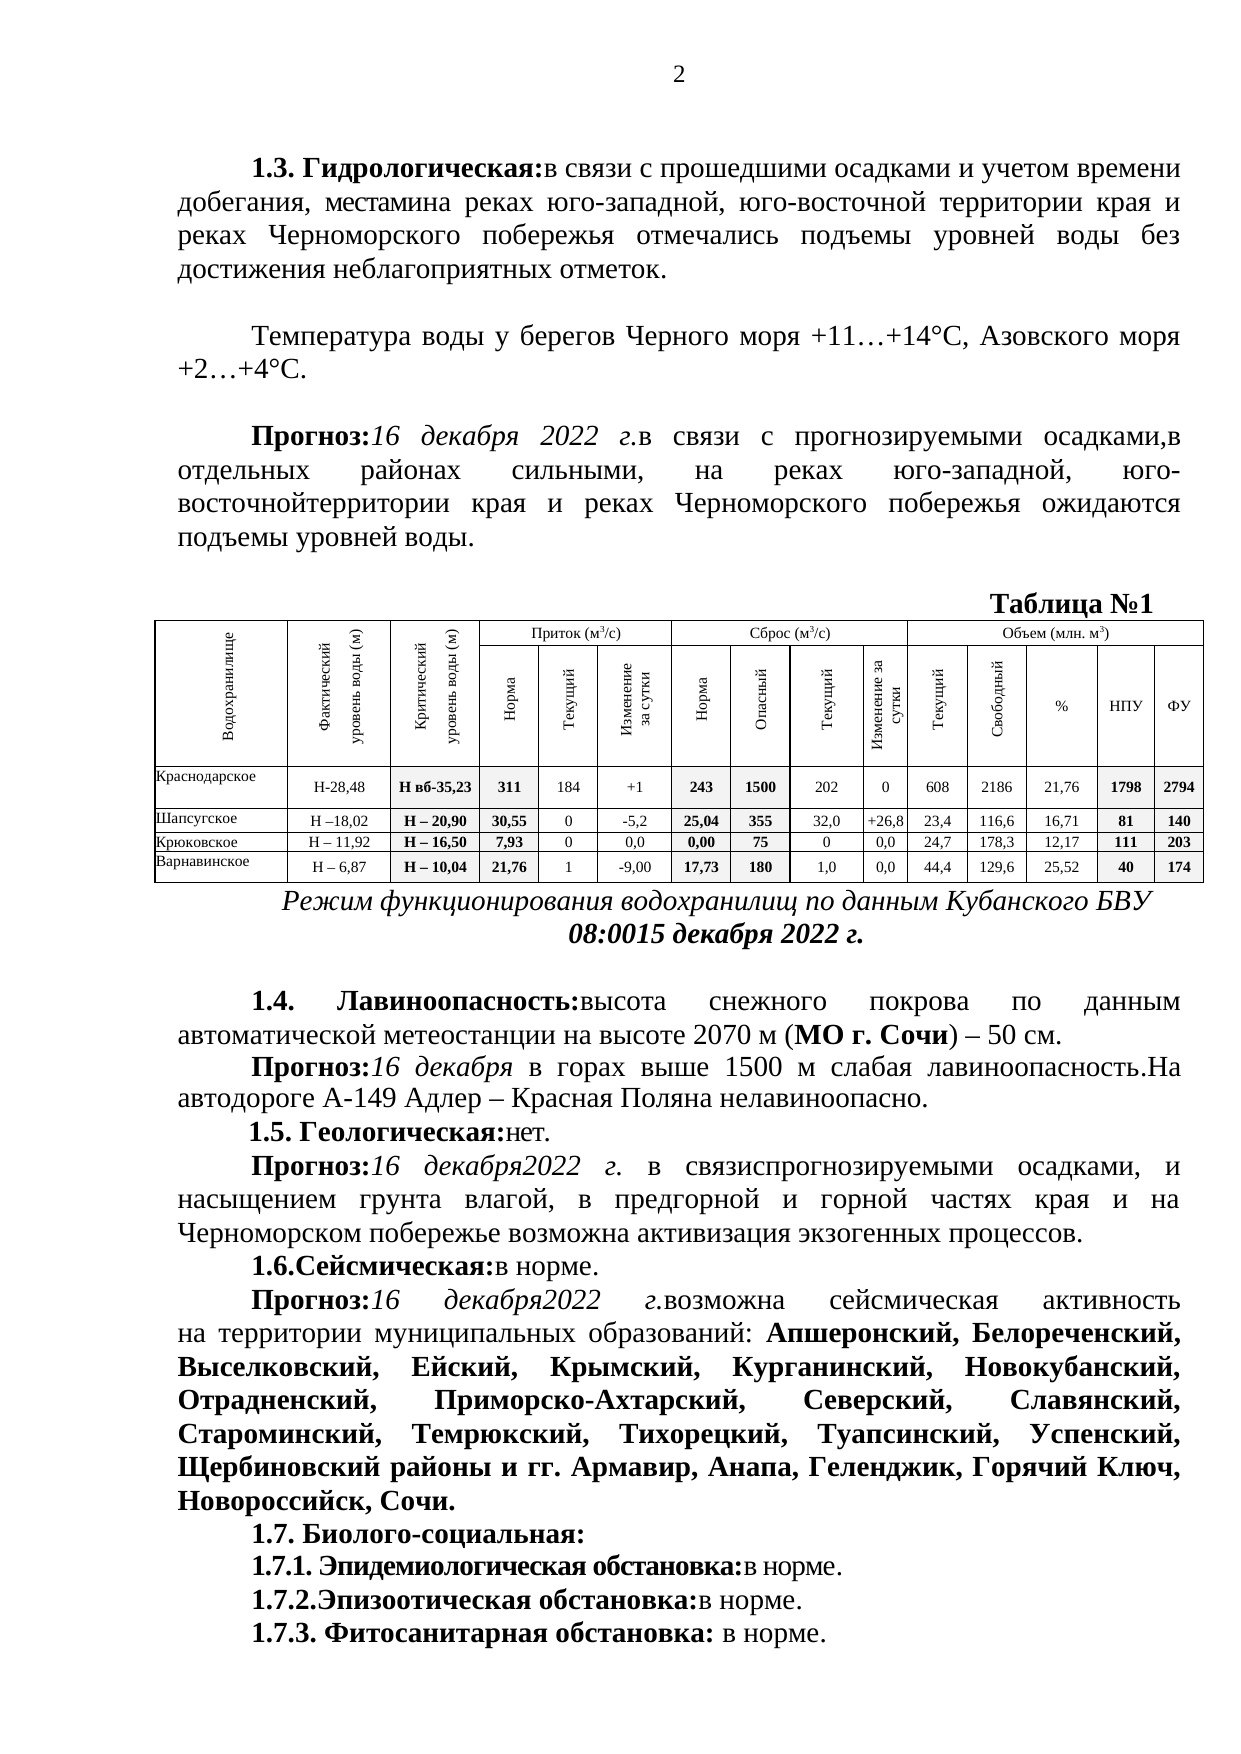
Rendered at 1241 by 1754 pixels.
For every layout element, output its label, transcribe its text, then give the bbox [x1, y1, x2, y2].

table_cell 75 [731, 833, 789, 851]
table_cell 1,0 [791, 852, 863, 882]
table_cell Н – 6,87 [288, 852, 390, 882]
table_cell 2794 [1155, 767, 1203, 808]
text 1.3. Гидрологическая:в связи с прошедшими осадками и учетом времени добегания, местамина реках юго-западной, юго-восточной территории края и реках Черноморского побережья отмечались подъемы уровней воды без достижения неблагоприятных отметок. [177, 150, 1181, 284]
text Прогноз:16 декабря2022 г.возможна сейсмическая активность на территории муниципальных образований: Апшеронский, Белореченский, Выселковский, Ейский, Крымский, Курганинский, Новокубанский, Отрадненский, Приморско-Ахтарский, Северский, Славянский, Староминский, Темрюкский, Тихорецкий, Туапсинский, Успенский, Щербиновский районы и гг. Армавир, Анапа, Геленджик, Горячий Ключ, Новороссийск, Сочи. [177, 1282, 1181, 1517]
table_cell 17,73 [672, 852, 730, 882]
table_cell 0 [791, 833, 863, 851]
text Прогноз:16 декабря 2022 г.в связи с прогнозируемыми осадками,в отдельных районах сильными, на реках юго-западной, юго-восточнойтерритории края и реках Черноморского побережья ожидаются подъемы уровней воды. [177, 418, 1181, 553]
table_cell Н-28,48 [288, 767, 390, 808]
table_cell 608 [908, 767, 967, 808]
table_header Критический уровень воды (м) [391, 621, 479, 766]
table_cell 25,52 [1027, 852, 1097, 882]
table_cell 1798 [1098, 767, 1154, 808]
table_cell 81 [1098, 809, 1154, 832]
table_cell 44,4 [908, 852, 967, 882]
table_cell 25,04 [672, 809, 730, 832]
table_cell 1500 [731, 767, 789, 808]
table_header Водохранилище [156, 621, 287, 766]
table_cell 0,0 [598, 833, 671, 851]
table_cell Варнавинское [156, 852, 287, 882]
table_cell Изменение за сутки [598, 646, 671, 766]
text Температура воды у берегов Черного моря +11…+14°С, Азовского моря +2…+4°С. [177, 318, 1181, 385]
table_cell 40 [1098, 852, 1154, 882]
table_cell 1 [539, 852, 597, 882]
table_cell Н – 11,92 [288, 833, 390, 851]
table_cell 23,4 [908, 809, 967, 832]
table_cell +1 [598, 767, 671, 808]
table_cell 24,7 [908, 833, 967, 851]
table_cell Изменение за сутки [864, 646, 907, 766]
table_cell 184 [539, 767, 597, 808]
table_cell 0 [539, 833, 597, 851]
table_cell Текущий [539, 646, 597, 766]
text 1.7. Биолого-социальная: [177, 1517, 1192, 1550]
text 1.7.2.Эпизоотическая обстановка:в норме. [177, 1582, 1181, 1616]
table_cell Крюковское [156, 833, 287, 851]
table_cell Опасный [731, 646, 789, 766]
table_cell 243 [672, 767, 730, 808]
table_cell 0 [864, 767, 907, 808]
table_cell 140 [1155, 809, 1203, 832]
text Прогноз:16 декабря2022 г. в связиспрогнозируемыми осадками, и насыщением грунта влагой, в предгорной и горной частях края и на Черноморском побережье возможна активизация экзогенных процессов. [177, 1148, 1181, 1248]
table_cell Краснодарское [156, 767, 287, 808]
text 1.7.1. Эпидемиологическая обстановка:в норме. [177, 1550, 1181, 1582]
table_cell Н – 20,90 [391, 809, 479, 832]
table_cell Шапсугское [156, 809, 287, 832]
table_cell Норма [480, 646, 538, 766]
table_cell Н – 10,04 [391, 852, 479, 882]
table_cell +26,8 [864, 809, 907, 832]
table_cell 21,76 [1027, 767, 1097, 808]
table_cell 2186 [968, 767, 1026, 808]
table_cell 0,0 [864, 833, 907, 851]
text Таблица №1 [916, 586, 1181, 620]
text 1.6.Сейсмическая:в норме. [177, 1248, 1181, 1282]
table_cell 111 [1098, 833, 1154, 851]
table_cell -5,2 [598, 809, 671, 832]
table_cell 0,0 [864, 852, 907, 882]
text 08:0015 декабря 2022 г. [177, 916, 1181, 950]
table_cell 129,6 [968, 852, 1026, 882]
table_cell % [1027, 646, 1097, 766]
table_cell 0 [539, 809, 597, 832]
table_cell 32,0 [791, 809, 863, 832]
table_cell Норма [672, 646, 730, 766]
table_header Приток (м3/с) [480, 621, 671, 645]
table_cell 174 [1155, 852, 1203, 882]
table_cell 30,55 [480, 809, 538, 832]
text 1.4. Лавиноопасность:высота снежного покрова по данным автоматической метеостанции на высоте 2070 м (МО г. Сочи) – 50 см. [177, 983, 1181, 1051]
table_cell 0,00 [672, 833, 730, 851]
table_cell Н – 16,50 [391, 833, 479, 851]
text Прогноз:16 декабря в горах выше 1500 м слабая лавиноопасность.На автодороге А-149 Адлер – Красная Поляна нелавиноопасно. [177, 1051, 1181, 1114]
table_cell 21,76 [480, 852, 538, 882]
table_cell 180 [731, 852, 789, 882]
table_cell 16,71 [1027, 809, 1097, 832]
table_header Сброс (м3/с) [672, 621, 907, 645]
text 1.5. Геологическая:нет. [177, 1114, 1181, 1148]
table_header Объем (млн. м3) [908, 621, 1203, 645]
table_cell Свободный [968, 646, 1026, 766]
table_cell Текущий [908, 646, 967, 766]
table_cell 202 [791, 767, 863, 808]
table_header Фактический уровень воды (м) [288, 621, 390, 766]
table_cell 203 [1155, 833, 1203, 851]
table_cell НПУ [1098, 646, 1154, 766]
table_cell Н –18,02 [288, 809, 390, 832]
text Режим функционирования водохранилищ по данным Кубанского БВУ [177, 883, 1181, 916]
table_cell 7,93 [480, 833, 538, 851]
text 1.7.3. Фитосанитарная обстановка: в норме. [177, 1616, 1181, 1649]
table_cell 311 [480, 767, 538, 808]
table_cell -9,00 [598, 852, 671, 882]
table_cell ФУ [1155, 646, 1203, 766]
table_cell Текущий [791, 646, 863, 766]
table_cell Н вб-35,23 [391, 767, 479, 808]
table_cell 116,6 [968, 809, 1026, 832]
table_cell 12,17 [1027, 833, 1097, 851]
table_cell 178,3 [968, 833, 1026, 851]
table_cell 355 [731, 809, 789, 832]
